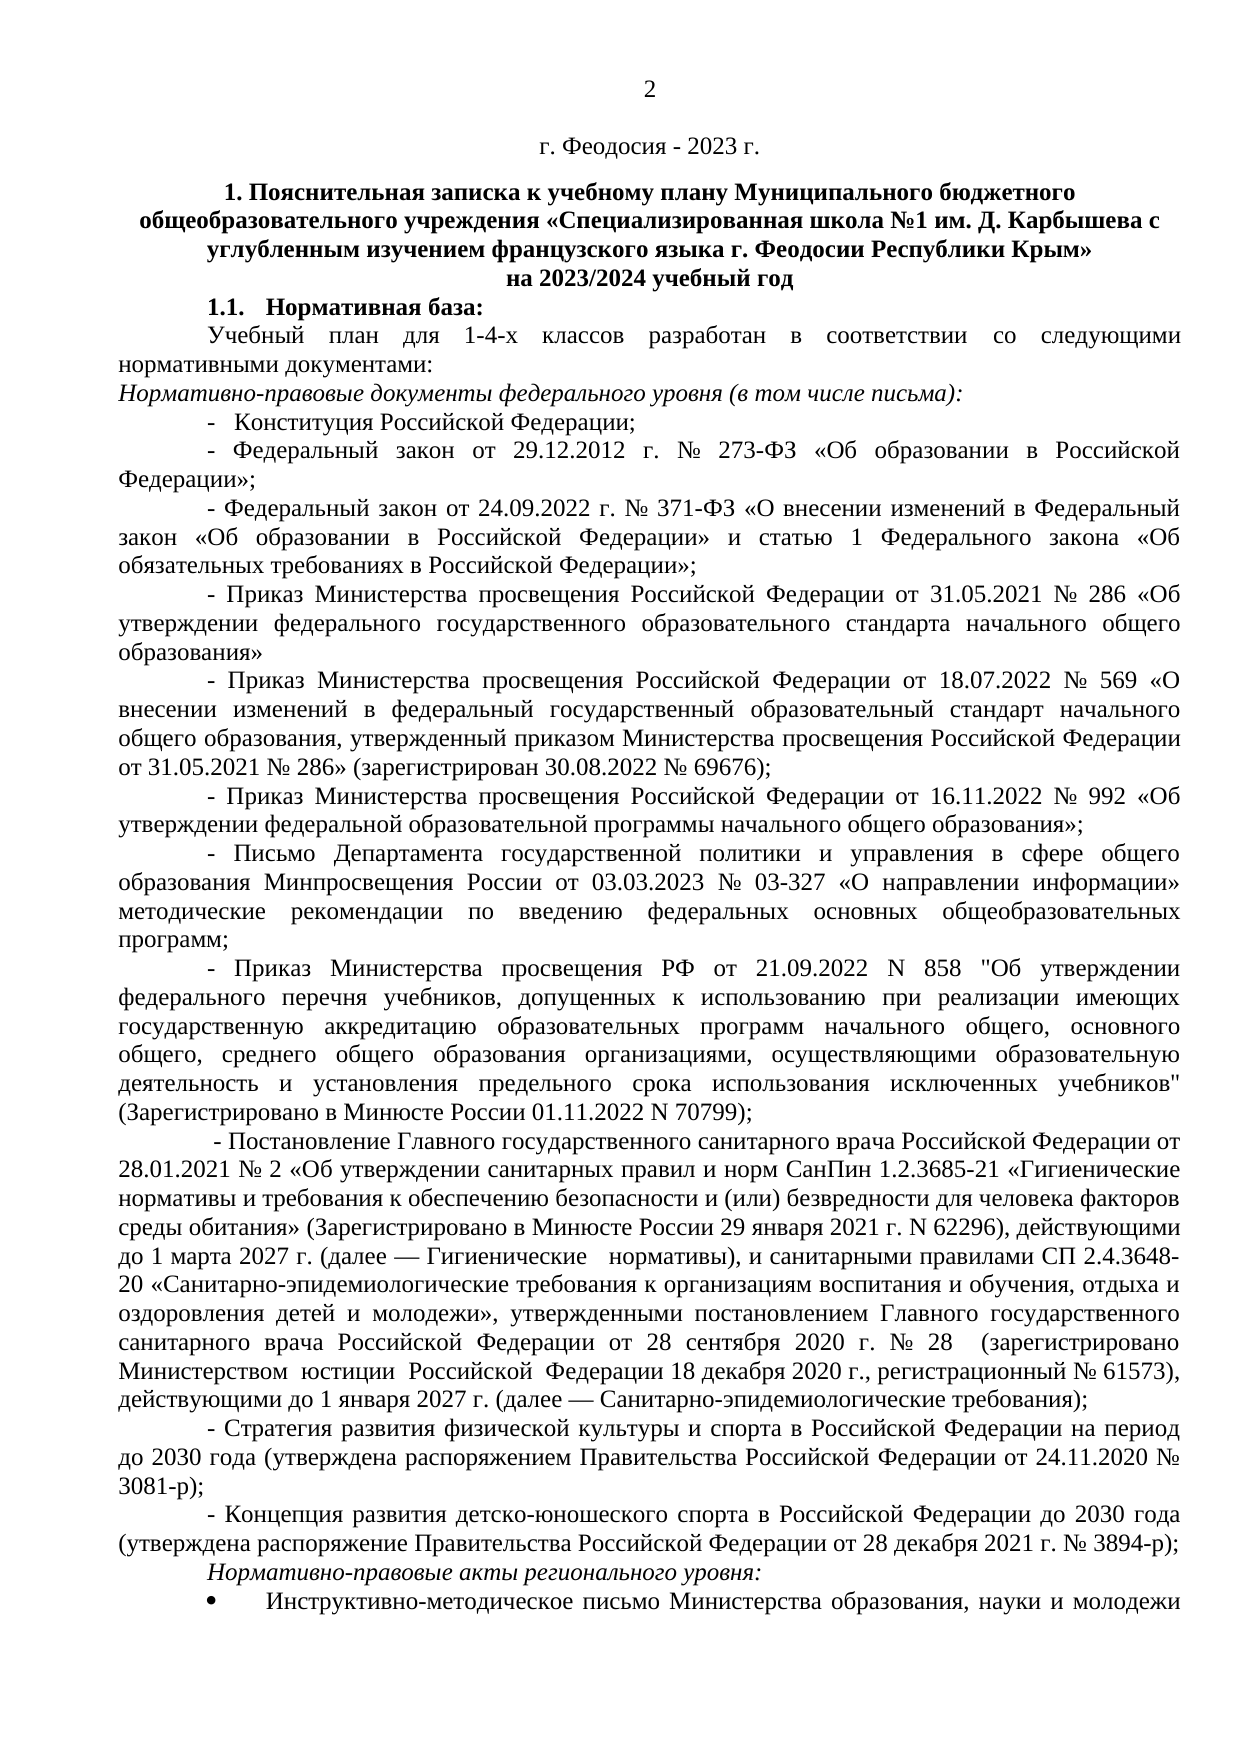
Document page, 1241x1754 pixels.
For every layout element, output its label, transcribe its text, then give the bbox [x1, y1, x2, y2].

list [118, 1586, 1181, 1614]
text - Приказ Министерства просвещения Российской Федерации от 31.05.2021 № 286 «Об утверждении федерального государственного образовательного стандарта начального общего образования» [118, 579, 1181, 666]
text - Приказ Министерства просвещения РФ от 21.09.2022 N 858 "Об утверждении федерального перечня учебников, допущенных к использованию при реализации имеющих государственную аккредитацию образовательных программ начального общего, основного общего, среднего общего образования организациями, осуществляющими образовательную деятельность и установления предельного срока использования исключенных учебников" (Зарегистрировано в Минюсте России 01.11.2022 N 70799); [118, 953, 1181, 1126]
text - Письмо Департамента государственной политики и управления в сфере общего образования Минпросвещения России от 03.03.2023 № 03-327 «О направлении информации» методические рекомендации по введению федеральных основных общеобразовательных программ; [118, 838, 1181, 953]
text - Постановление Главного государственного санитарного врача Российской Федерации от 28.01.2021 № 2 «Об утверждении санитарных правил и норм СанПин 1.2.3685-21 «Гигиенические нормативы и требования к обеспечению безопасности и (или) безвредности для человека факторов среды обитания» (Зарегистрировано в Минюсте России 29 января 2021 г. N 62296), действующими до 1 марта 2027 г. (далее — Гигиенические нормативы), и санитарными правилами CП 2.4.3648-20 «Санитарно-эпидемиологические требования к организациям воспитания и обучения, отдыха и оздоровления детей и молодежи», утвержденными постановлением Главного государственного санитарного врача Российской Федерации от 28 сентября 2020 г. № 28 (зарегистрировано Министерством юстиции Российской Федерации 18 декабря 2020 г., регистрационный № 61573), действующими до 1 января 2027 г. (далее — Санитарно-эпидемиологические требования); [118, 1126, 1181, 1413]
text Нормативно-правовые акты регионального уровня: [118, 1557, 1181, 1586]
text 1. Пояснительная записка к учебному плану Муниципального бюджетного общеобразовательного учреждения «Специализированная школа №1 им. Д. Карбышева с углубленным изучением французского языка г. Феодосии Республики Крым» [118, 177, 1181, 263]
text - Федеральный закон от 24.09.2022 г. № 371-ФЗ «О внесении изменений в Федеральный закон «Об образовании в Российской Федерации» и статью 1 Федерального закона «Об обязательных требованиях в Российской Федерации»; [118, 493, 1181, 579]
text - Концепция развития детско-юношеского спорта в Российской Федерации до 2030 года (утверждена распоряжение Правительства Российской Федерации от 28 декабря 2021 г. № 3894-р); [118, 1499, 1181, 1557]
text - Стратегия развития физической культуры и спорта в Российской Федерации на период до 2030 года (утверждена распоряжением Правительства Российской Федерации от 24.11.2020 № 3081-р); [118, 1413, 1181, 1499]
text - Приказ Министерства просвещения Российской Федерации от 18.07.2022 № 569 «О внесении изменений в федеральный государственный образовательный стандарт начального общего образования, утвержденный приказом Министерства просвещения Российской Федерации от 31.05.2021 № 286» (зарегистрирован 30.08.2022 № 69676); [118, 666, 1181, 781]
text - Федеральный закон от 29.12.2012 г. № 273-ФЗ «Об образовании в Российской Федерации»; [118, 436, 1181, 493]
text Нормативно-правовые документы федерального уровня (в том числе письма): [118, 378, 1181, 407]
text - Конституция Российской Федерации; [118, 407, 1181, 436]
text г. Феодосия - 2023 г. [118, 131, 1181, 160]
text Учебный план для 1-4-х классов разработан в соответствии со следующими нормативными документами: [118, 321, 1181, 378]
list Нормативная база: [207, 292, 1181, 321]
text на 2023/2024 учебный год [118, 263, 1181, 292]
text - Приказ Министерства просвещения Российской Федерации от 16.11.2022 № 992 «Об утверждении федеральной образовательной программы начального общего образования»; [118, 781, 1181, 838]
